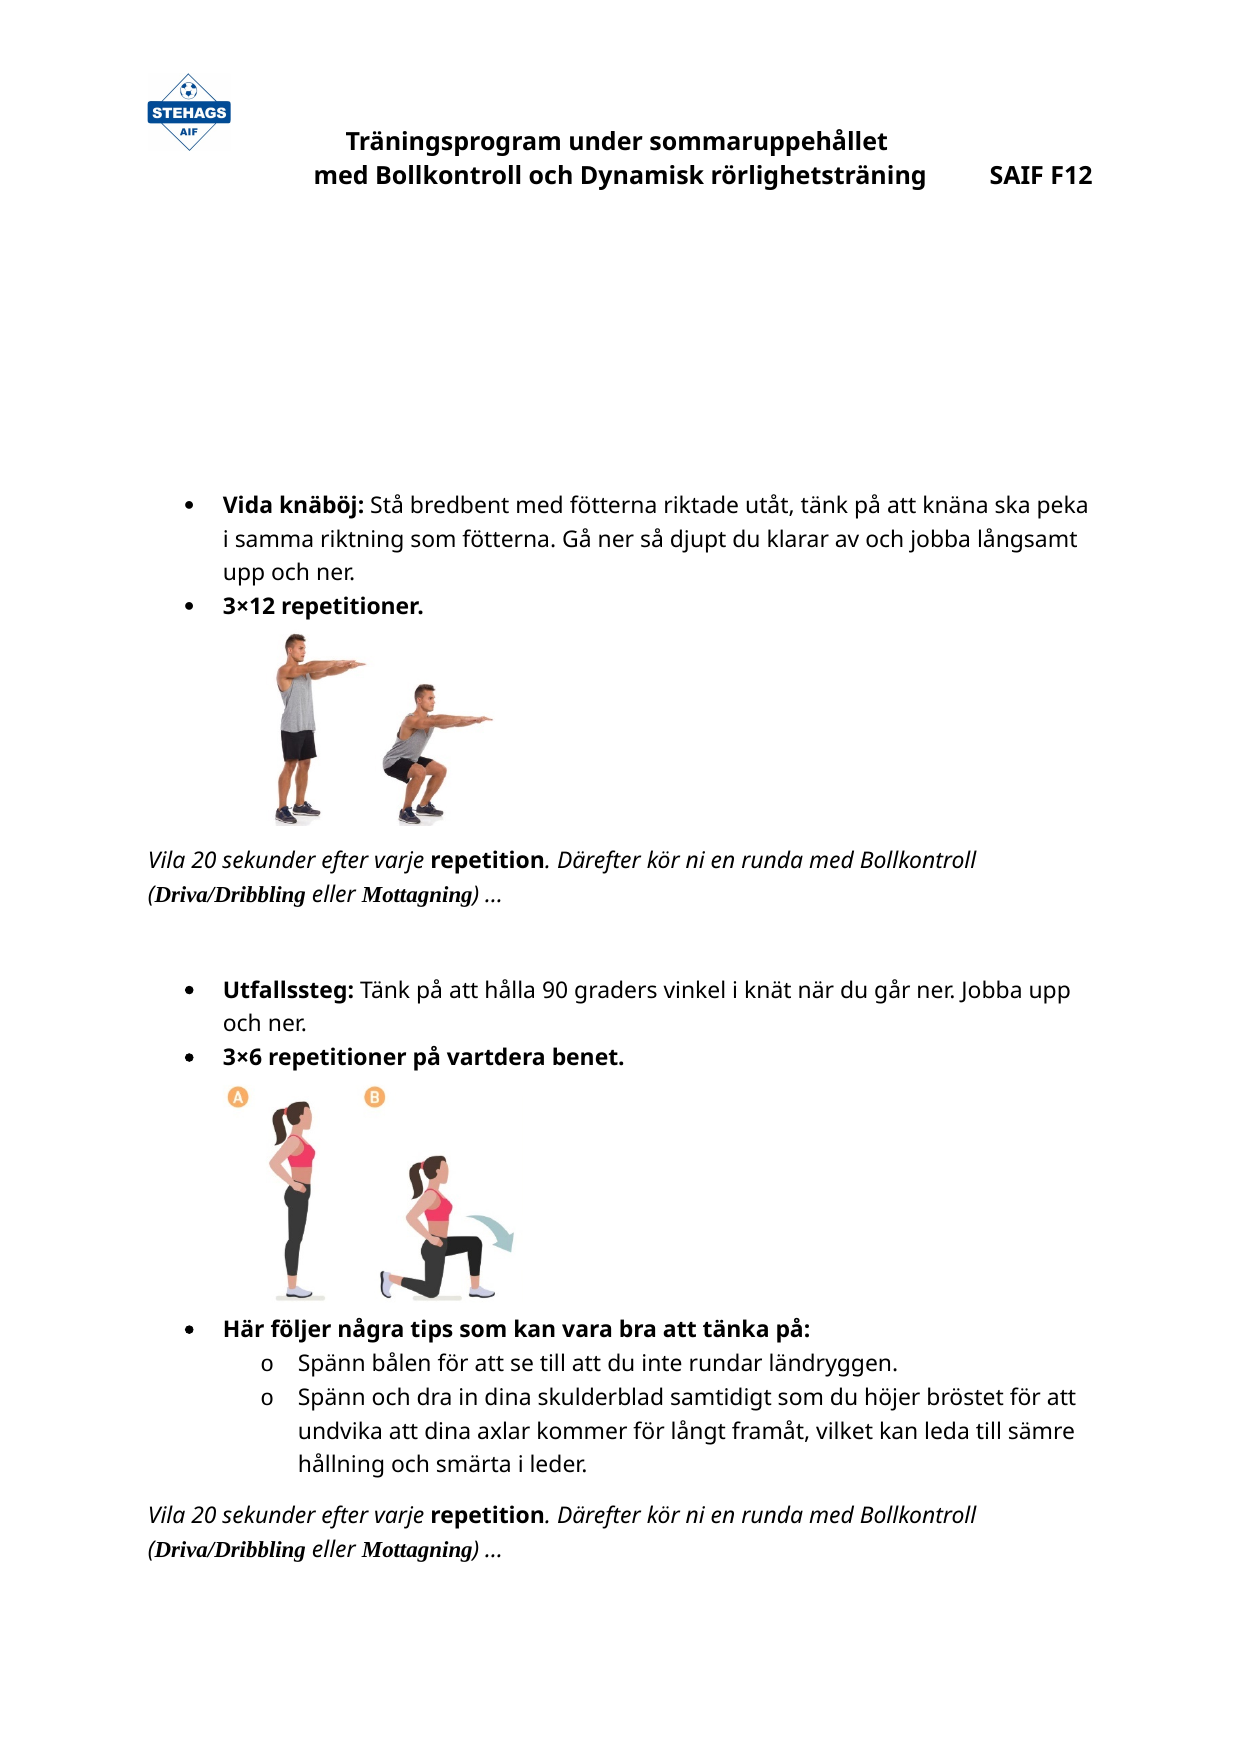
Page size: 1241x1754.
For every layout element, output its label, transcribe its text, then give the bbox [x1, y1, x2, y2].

list Spänn och dra in dina skulderblad samtidigt som du höjer bröstet för att undvika att dina axlar kommer för långt framåt, vilket kan leda till sämre hållning och smärta i leder. [260, 1381, 1093, 1480]
list Spänn bålen för att se till att du inte rundar ländryggen. [260, 1347, 1093, 1378]
picture [222, 1075, 524, 1311]
text Vila 20 sekunder efter varje repetition. Därefter kör ni en runda med Bollkontroll (Driva/Dribbling eller Mottagning) ... [148, 844, 1093, 909]
picture [222, 623, 525, 826]
picture [147, 73, 231, 151]
list 3×12 repetitioner. [185, 590, 1093, 621]
list Här följer några tips som kan vara bra att tänka på: [185, 1313, 1093, 1344]
list Vida knäböj: Stå bredbent med fötterna riktade utåt, tänk på att knäna ska peka i samma riktning som fötterna. Gå ner så djupt du klarar av och jobba långsamt upp och ner. [185, 489, 1093, 588]
list Utfallssteg: Tänk på att hålla 90 graders vinkel i knät när du går ner. Jobba upp och ner. [185, 974, 1093, 1039]
text Vila 20 sekunder efter varje repetition. Därefter kör ni en runda med Bollkontroll (Driva/Dribbling eller Mottagning) ... [148, 1499, 1093, 1564]
list 3×6 repetitioner på vartdera benet. [185, 1041, 1093, 1072]
